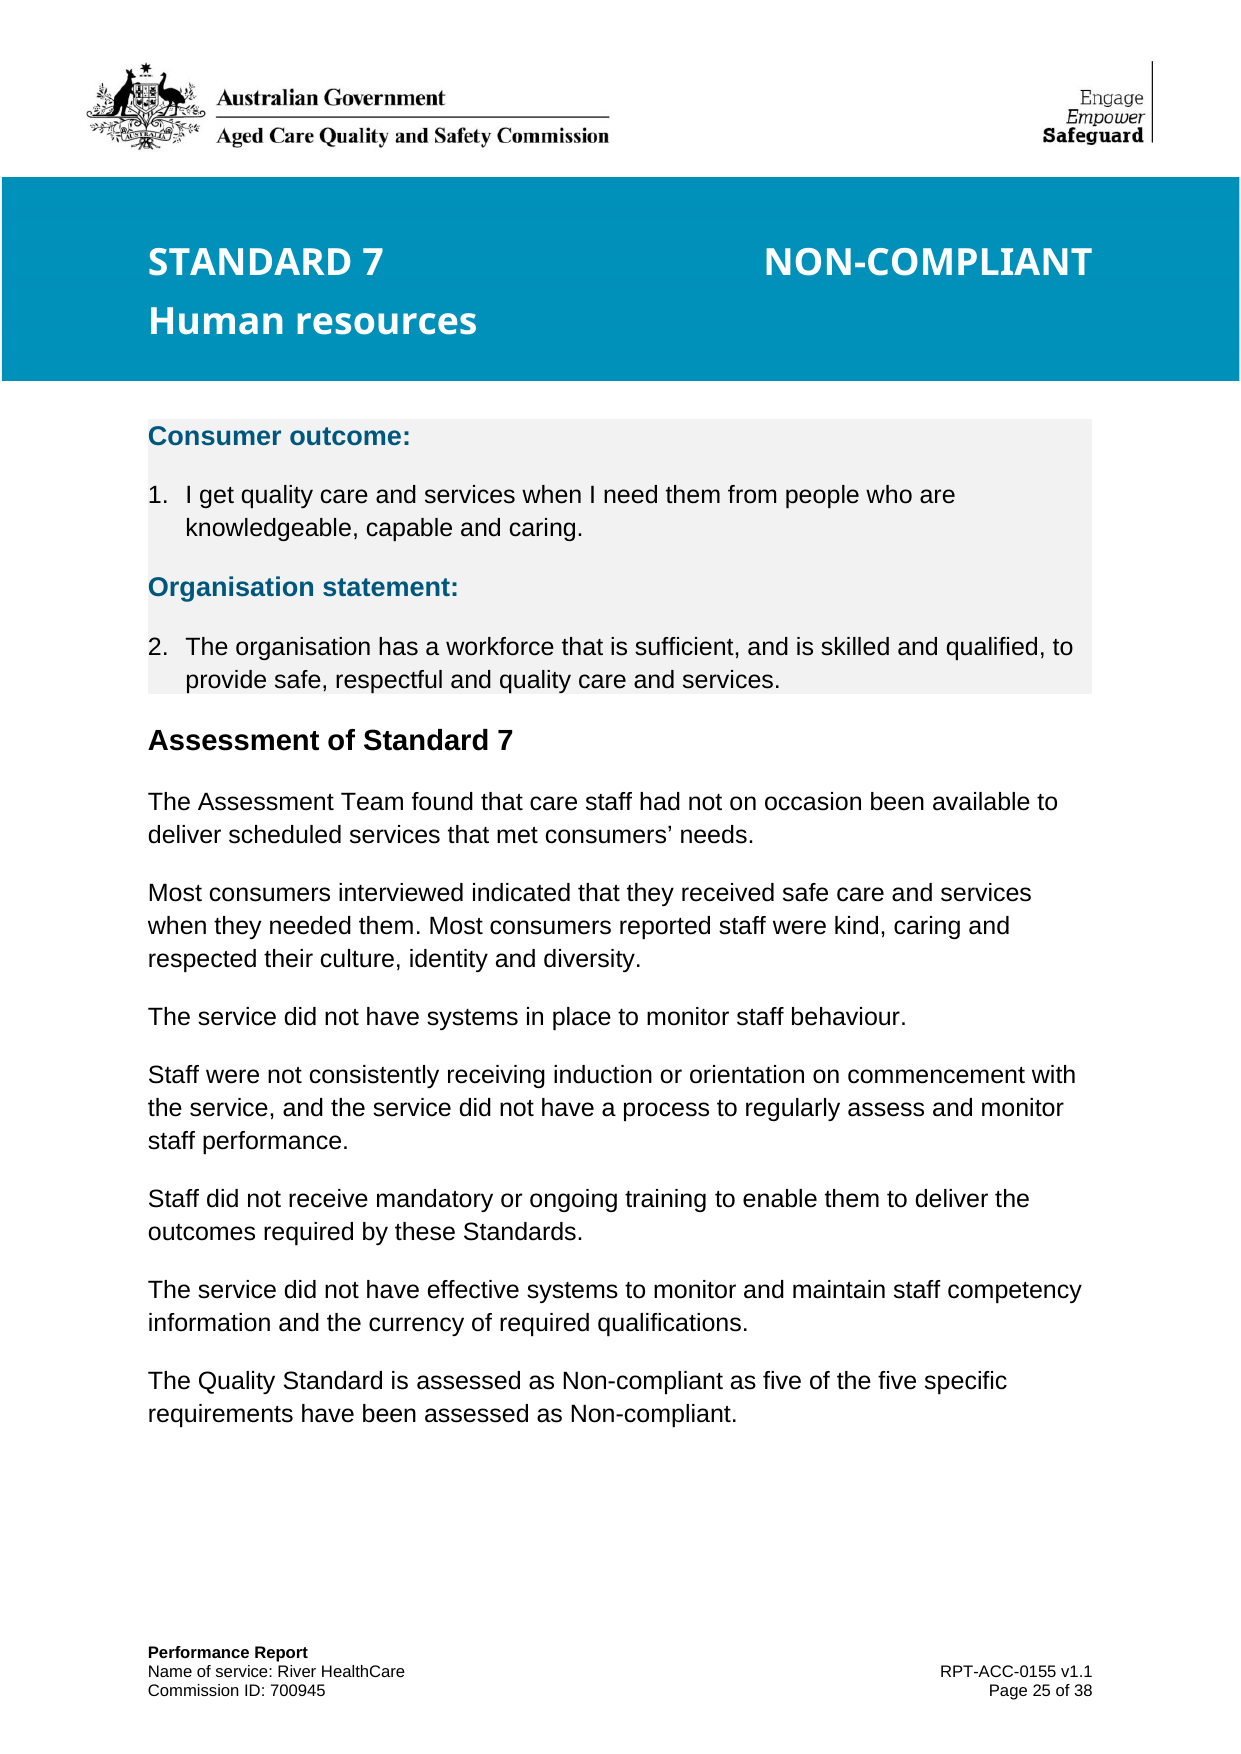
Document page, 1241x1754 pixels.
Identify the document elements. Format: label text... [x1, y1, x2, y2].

picture [0, 1, 1241, 171]
subtitle STANDARD 7 NON-COMPLIANT Human resources [148, 236, 1092, 345]
text The service did not have systems in place to monitor staff behaviour. [148, 1002, 1092, 1031]
text The Assessment Team found that care staff had not on occasion been available to deliver scheduled services that met consumers’ needs. [148, 787, 1092, 849]
subtitle Consumer outcome: [148, 419, 1092, 451]
text Most consumers interviewed indicated that they received safe care and services when they needed them. Most consumers reported staff were kind, caring and respected their culture, identity and diversity. [148, 878, 1092, 973]
list The organisation has a workforce that is sufficient, and is skilled and qualified, to provide safe, respectful and quality care and services. [148, 632, 1092, 694]
subtitle Assessment of Standard 7 [148, 723, 1092, 757]
list I get quality care and services when I need them from people who are knowledgeable, capable and caring. [148, 480, 1092, 542]
text The Quality Standard is assessed as Non-compliant as five of the five specific requirements have been assessed as Non-compliant. [148, 1366, 1092, 1428]
text Staff were not consistently receiving induction or orientation on commencement with the service, and the service did not have a process to regularly assess and monitor staff performance. [148, 1060, 1092, 1155]
subtitle Organisation statement: [148, 571, 1092, 603]
text Staff did not receive mandatory or ongoing training to enable them to deliver the outcomes required by these Standards. [148, 1184, 1092, 1246]
text The service did not have effective systems to monitor and maintain staff competency information and the currency of required qualifications. [148, 1275, 1092, 1337]
